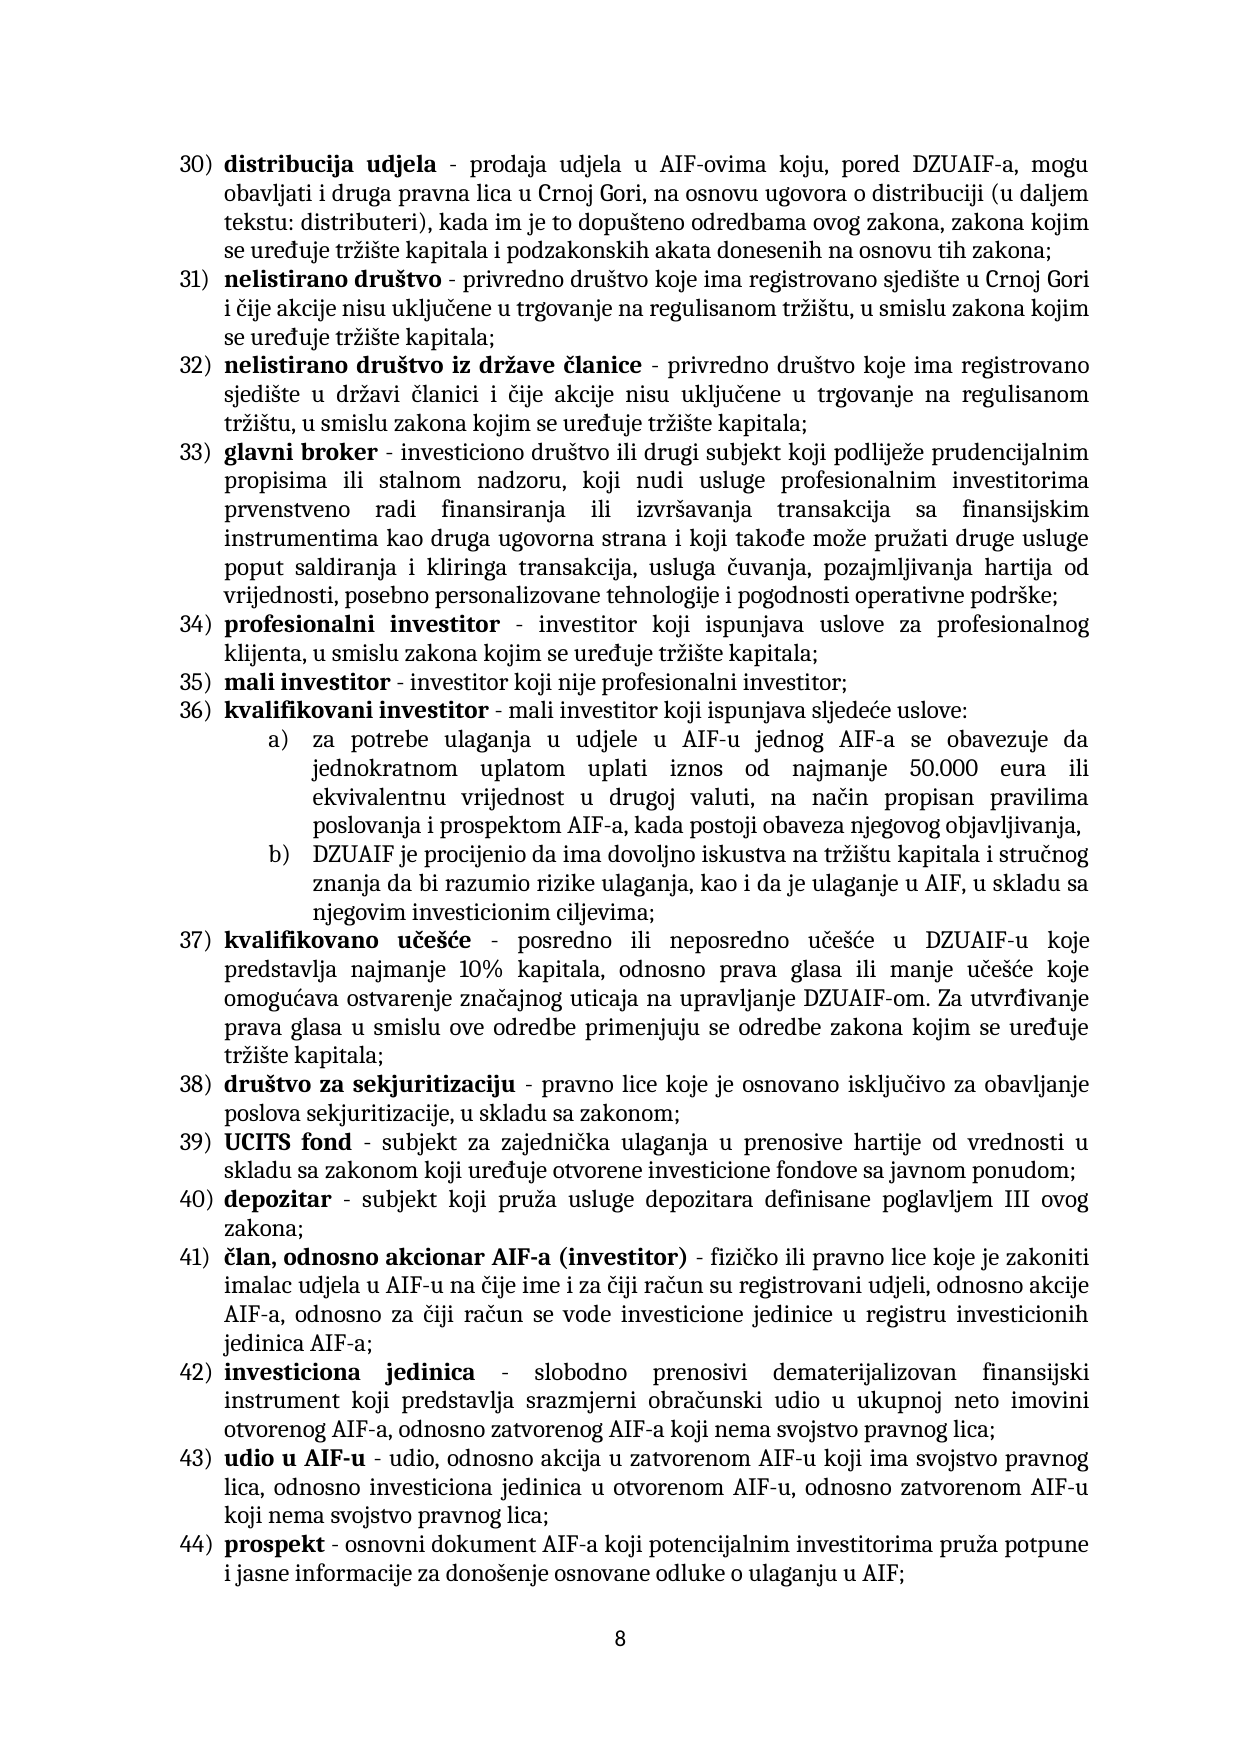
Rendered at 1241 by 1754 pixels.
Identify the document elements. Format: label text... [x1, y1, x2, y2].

list društvo za sekjuritizaciju - pravno lice koje je osnovano isključivo za obavljanje poslova sekjuritizacije, u skladu sa zakonom; [179, 1070, 1090, 1127]
list depozitar - subjekt koji pruža usluge depozitara definisane poglavljem III ovog zakona; [179, 1185, 1090, 1242]
list nelistirano društvo iz države članice - privredno društvo koje ima registrovano sjedište u državi članici i čije akcije nisu uključene u trgovanje na regulisanom tržištu, u smislu zakona kojim se uređuje tržište kapitala; [179, 351, 1090, 437]
list mali investitor - investitor koji nije profesionalni investitor; [179, 667, 1090, 696]
list prospekt - osnovni dokument AIF-a koji potencijalnim investitorima pruža potpune i jasne informacije za donošenje osnovane odluke o ulaganju u AIF; [179, 1530, 1090, 1587]
list glavni broker - investiciono društvo ili drugi subjekt koji podliježe prudencijalnim propisima ili stalnom nadzoru, koji nudi usluge profesionalnim investitorima prvenstveno radi finansiranja ili izvršavanja transakcija sa finansijskim instrumentima kao druga ugovorna strana i koji takođe može pružati druge usluge poput saldiranja i kliringa transakcija, usluga čuvanja, pozajmljivanja hartija od vrijednosti, posebno personalizovane tehnologije i pogodnosti operativne podrške; [179, 437, 1090, 610]
list za potrebe ulaganja u udjele u AIF-u jednog AIF-a se obavezuje da jednokratnom uplatom uplati iznos od najmanje 50.000 eura ili ekvivalentnu vrijednost u drugoj valuti, na način propisan pravilima poslovanja i prospektom AIF-a, kada postoji obaveza njegovog objavljivanja, [268, 725, 1090, 840]
list distribucija udjela - prodaja udjela u AIF-ovima koju, pored DZUAIF-a, mogu obavljati i druga pravna lica u Crnoj Gori, na osnovu ugovora o distribuciji (u daljem tekstu: distributeri), kada im je to dopušteno odredbama ovog zakona, zakona kojim se uređuje tržište kapitala i podzakonskih akata donesenih na osnovu tih zakona; [179, 150, 1090, 265]
list udio u AIF-u - udio, odnosno akcija u zatvorenom AIF-u koji ima svojstvo pravnog lica, odnosno investiciona jedinica u otvorenom AIF-u, odnosno zatvorenom AIF-u koji nema svojstvo pravnog lica; [179, 1444, 1090, 1530]
list član, odnosno akcionar AIF-a (investitor) - fizičko ili pravno lice koje je zakoniti imalac udjela u AIF-u na čije ime i za čiji račun su registrovani udjeli, odnosno akcije AIF-a, odnosno za čiji račun se vode investicione jedinice u registru investicionih jedinica AIF-a; [179, 1242, 1090, 1357]
list UCITS fond - subjekt za zajednička ulaganja u prenosive hartije od vrednosti u skladu sa zakonom koji uređuje otvorene investicione fondove sa javnom ponudom; [179, 1127, 1090, 1185]
list kvalifikovani investitor - mali investitor koji ispunjava sljedeće uslove: [179, 696, 1090, 725]
list profesionalni investitor - investitor koji ispunjava uslove za profesionalnog klijenta, u smislu zakona kojim se uređuje tržište kapitala; [179, 610, 1090, 667]
list DZUAIF je procijenio da ima dovoljno iskustva na tržištu kapitala i stručnog znanja da bi razumio rizike ulaganja, kao i da je ulaganje u AIF, u skladu sa njegovim investicionim ciljevima; [268, 840, 1090, 926]
list kvalifikovano učešće - posredno ili neposredno učešće u DZUAIF-u koje predstavlja najmanje 10% kapitala, odnosno prava glasa ili manje učešće koje omogućava ostvarenje značajnog uticaja na upravljanje DZUAIF-om. Za utvrđivanje prava glasa u smislu ove odredbe primenjuju se odredbe zakona kojim se uređuje tržište kapitala; [179, 926, 1090, 1070]
list investiciona jedinica - slobodno prenosivi dematerijalizovan finansijski instrument koji predstavlja srazmjerni obračunski udio u ukupnoj neto imovini otvorenog AIF-a, odnosno zatvorenog AIF-a koji nema svojstvo pravnog lica; [179, 1357, 1090, 1444]
list nelistirano društvo - privredno društvo koje ima registrovano sjedište u Crnoj Gori i čije akcije nisu uključene u trgovanje na regulisanom tržištu, u smislu zakona kojim se uređuje tržište kapitala; [179, 265, 1090, 351]
